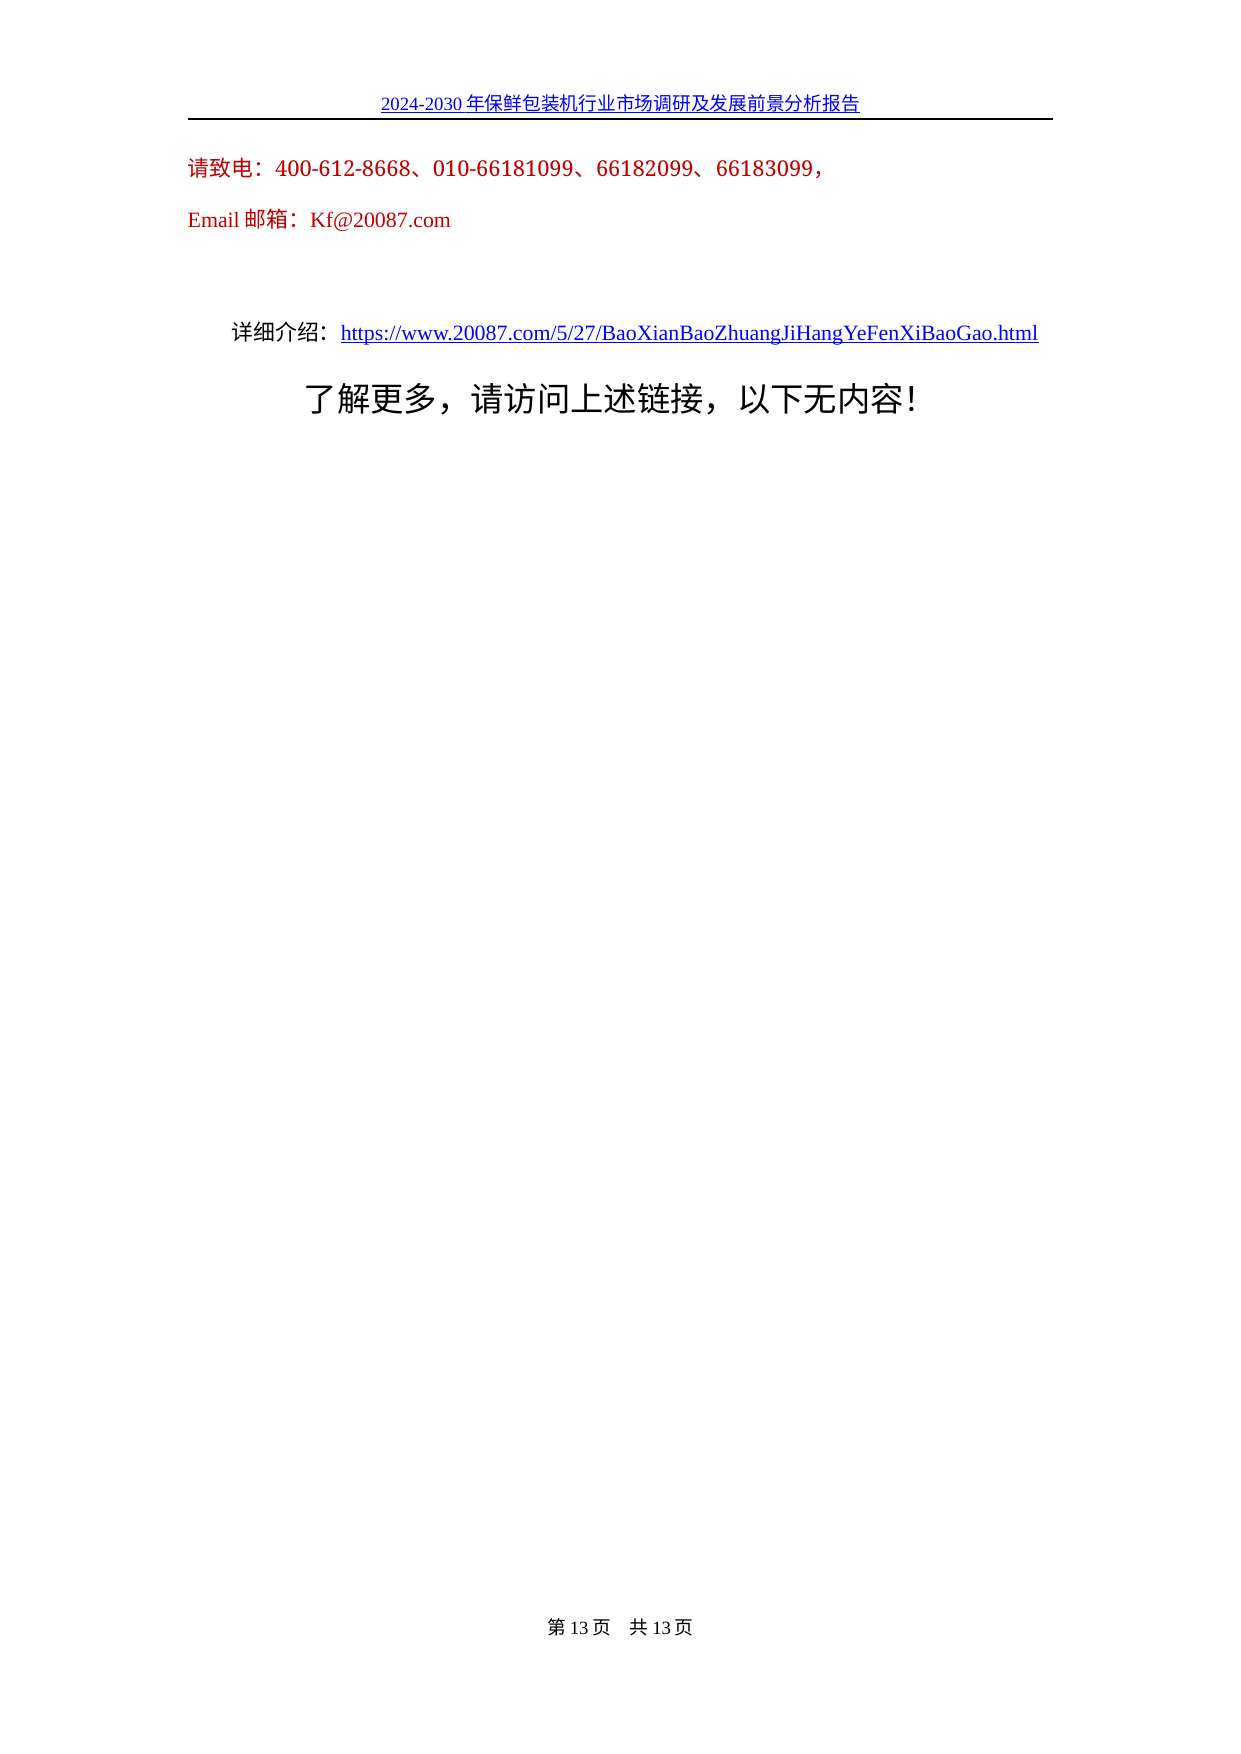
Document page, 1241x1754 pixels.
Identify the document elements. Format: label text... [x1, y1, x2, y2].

title 了解更多，请访问上述链接，以下无内容！ [187, 365, 1053, 430]
text 详细介绍：https://www.20087.com/5/27/BaoXianBaoZhuangJiHangYeFenXiBaoGao.html [187, 315, 1053, 347]
text Email邮箱：Kf@20087.com [187, 202, 1053, 234]
text 请致电：400-612-8668、010-66181099、66182099、66183099， [187, 150, 1053, 183]
